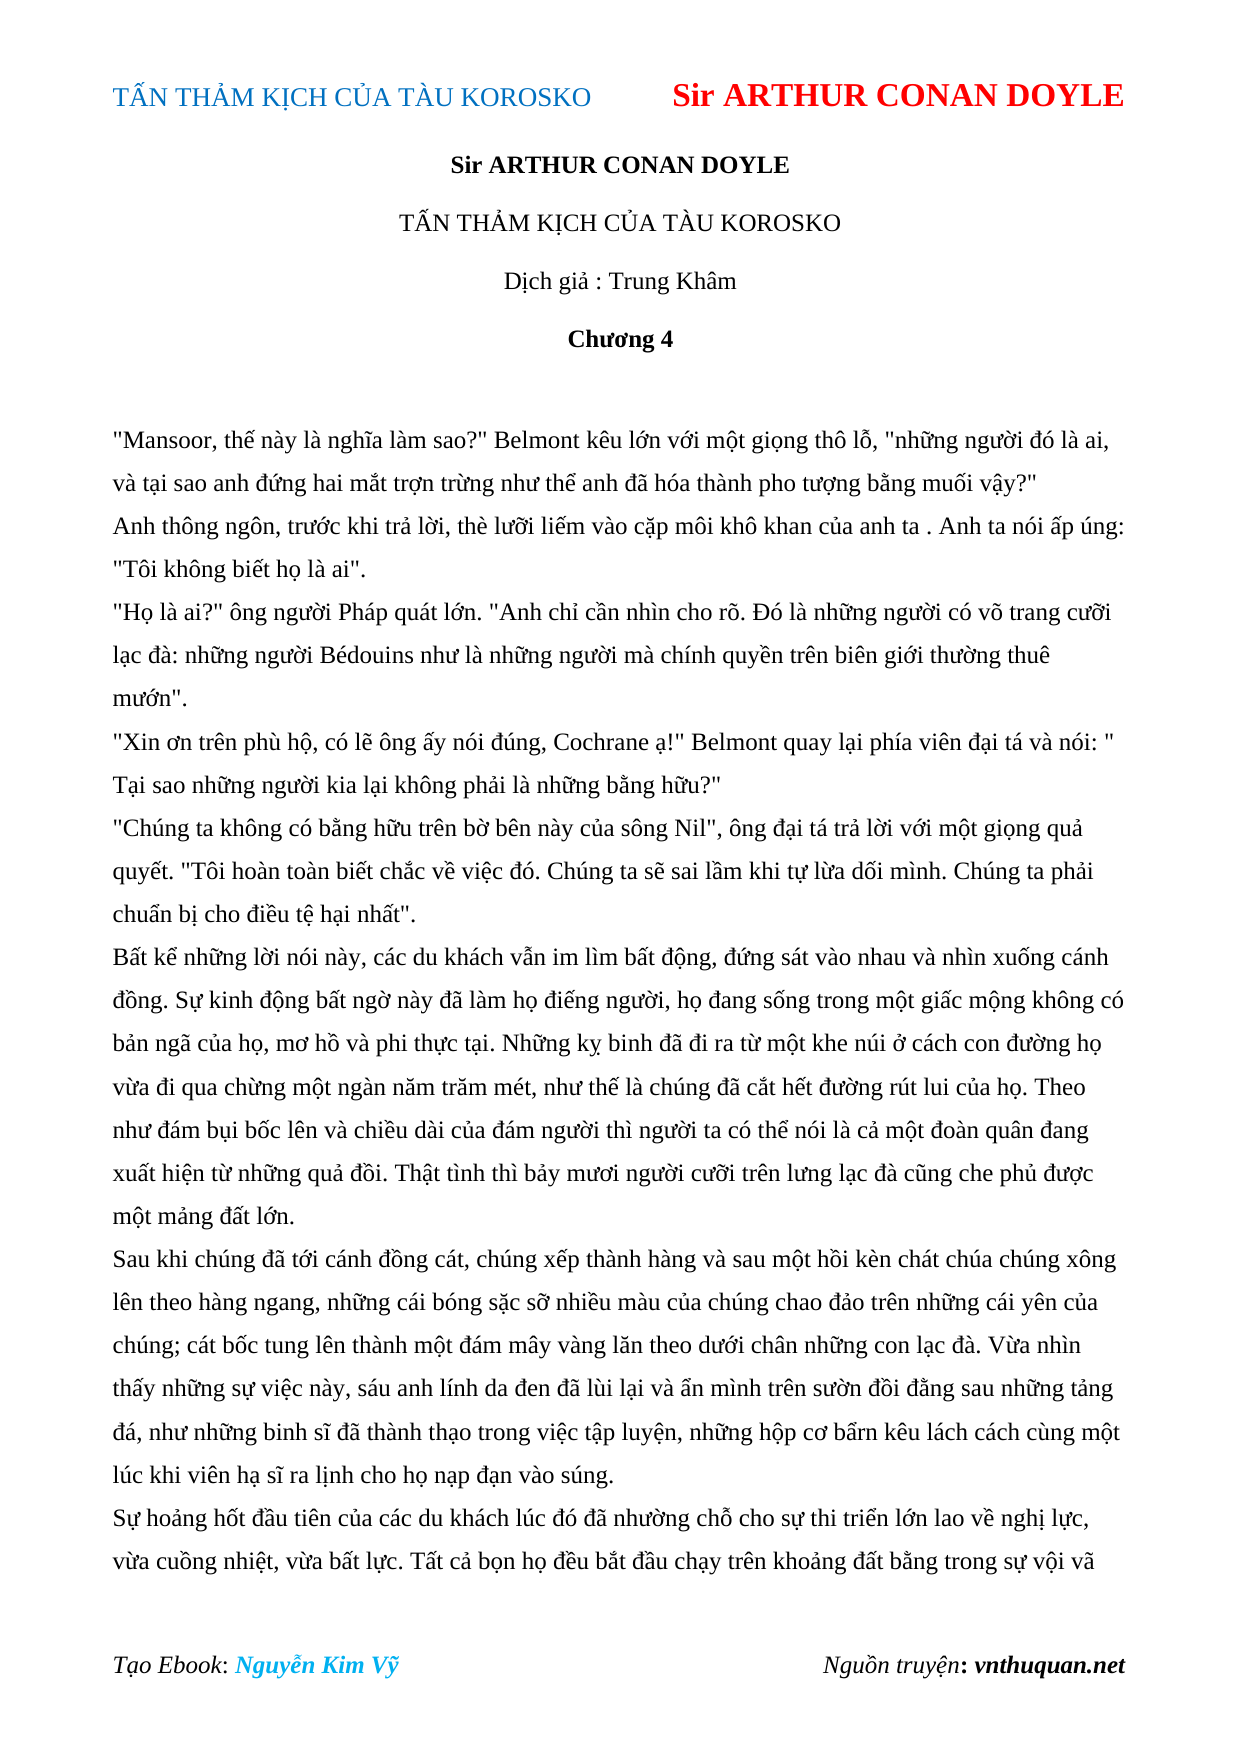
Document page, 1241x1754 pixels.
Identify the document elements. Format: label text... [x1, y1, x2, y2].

text TẤN THẢM KỊCH CỦA TÀU KOROSKO [112, 208, 1128, 237]
text Sir ARTHUR CONAN DOYLE [112, 150, 1128, 179]
text Chương 4 [112, 324, 1128, 352]
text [112, 382, 1128, 1575]
text Dịch giả : Trung Khâm [112, 266, 1128, 294]
